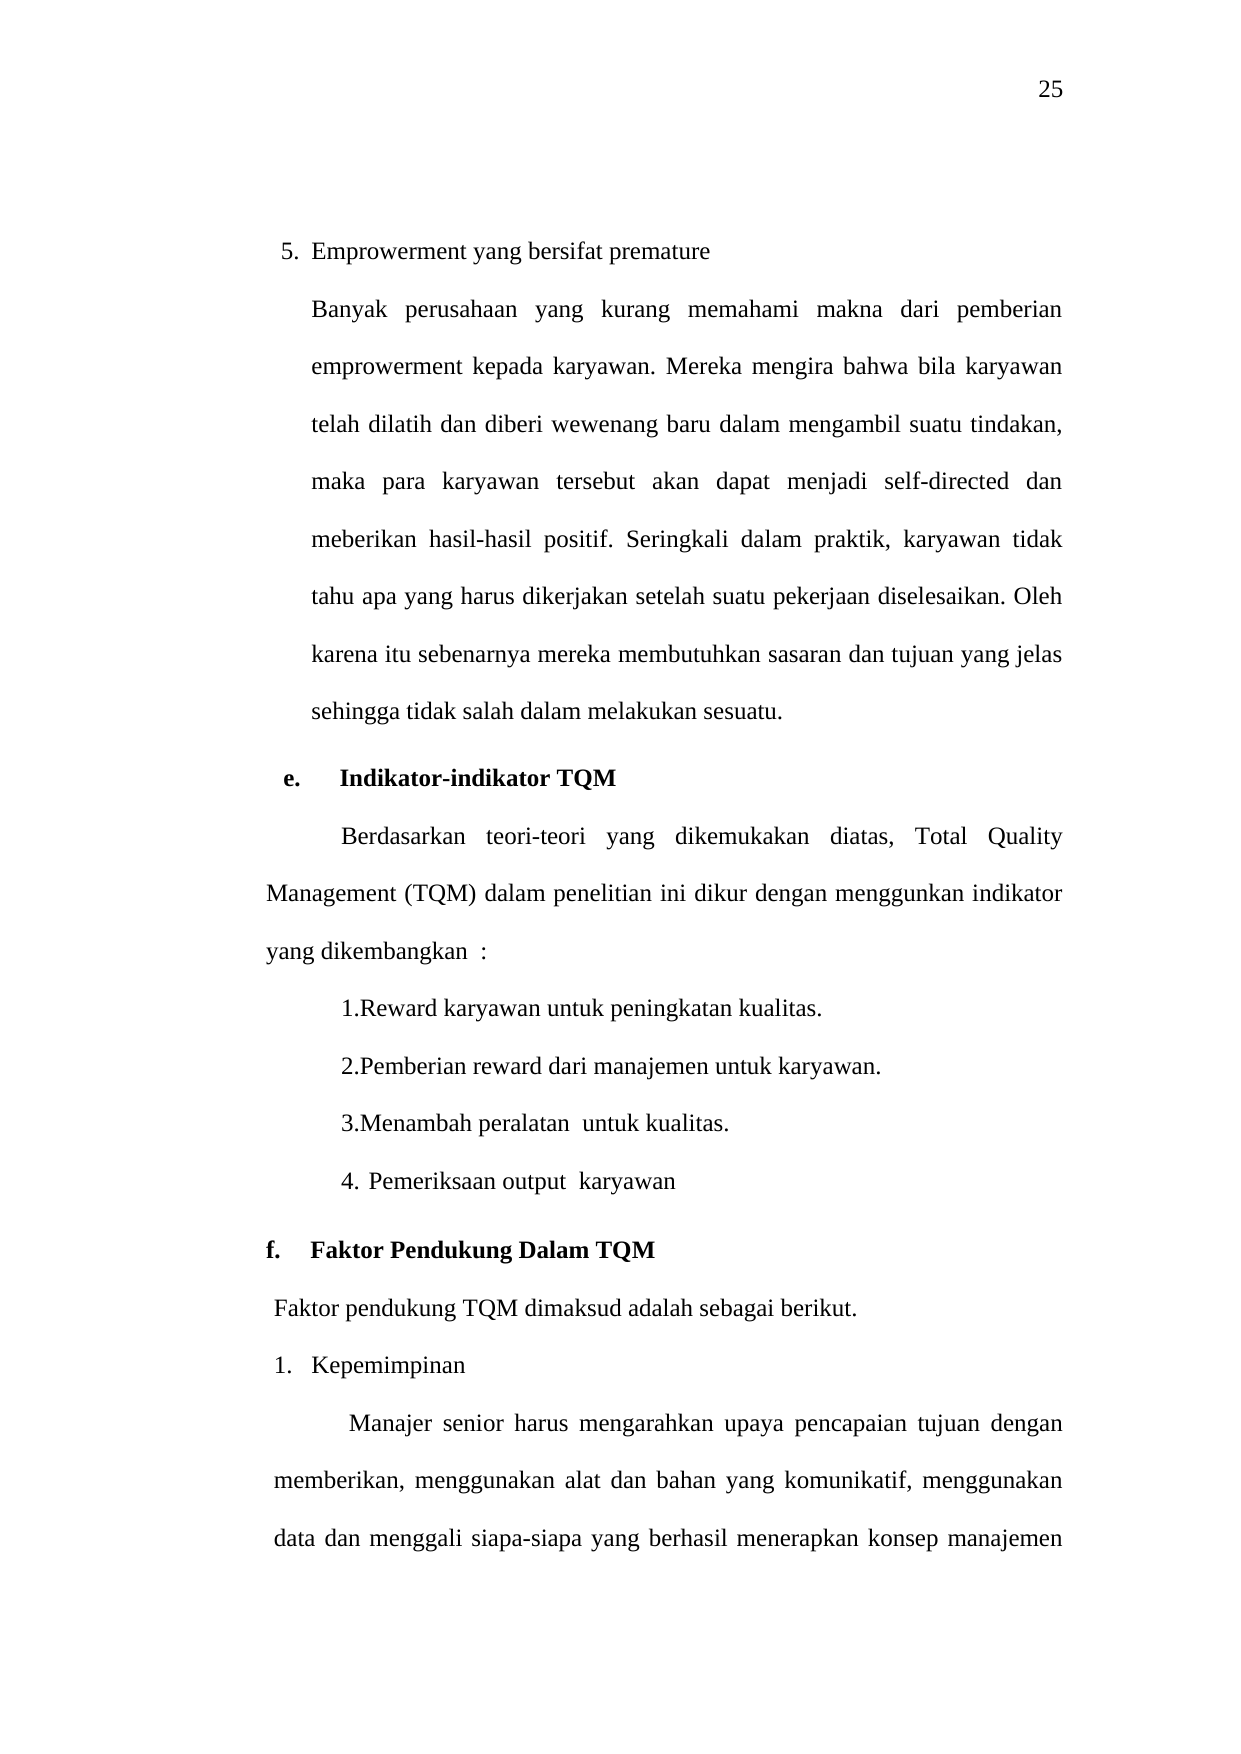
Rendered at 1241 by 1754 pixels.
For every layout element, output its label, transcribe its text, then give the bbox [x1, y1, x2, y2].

text 1.Reward karyawan untuk peningkatan kualitas. [266, 993, 1063, 1022]
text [274, 1408, 1063, 1552]
list Emprowerment yang bersifat premature [281, 236, 1063, 265]
list Indikator-indikator TQM [283, 763, 1063, 792]
text Berdasarkan teori-teori yang dikemukakan diatas, Total Quality Management (TQM) dalam penelitian ini dikur dengan menggunkan indikator yang dikembangkan : [266, 821, 1063, 964]
text Faktor pendukung TQM dimaksud adalah sebagai berikut. [236, 1293, 1063, 1322]
text 3.Menambah peralatan untuk kualitas. [266, 1108, 1063, 1137]
list Faktor Pendukung Dalam TQM [266, 1235, 1063, 1264]
text Banyak perusahaan yang kurang memahami makna dari pemberian emprowerment kepada karyawan. Mereka mengira bahwa bila karyawan telah dilatih dan diberi wewenang baru dalam mengambil suatu tindakan, maka para karyawan tersebut akan dapat menjadi self-directed dan meberikan hasil-hasil positif. Seringkali dalam praktik, karyawan tidak tahu apa yang harus dikerjakan setelah suatu pekerjaan diselesaikan. Oleh karena itu sebenarnya mereka membutuhkan sasaran dan tujuan yang jelas sehingga tidak salah dalam melakukan sesuatu. [311, 294, 1063, 725]
text 4. Pemeriksaan output karyawan [266, 1166, 1063, 1194]
text 2.Pemberian reward dari manajemen untuk karyawan. [266, 1051, 1063, 1079]
list Kepemimpinan [274, 1350, 1063, 1379]
